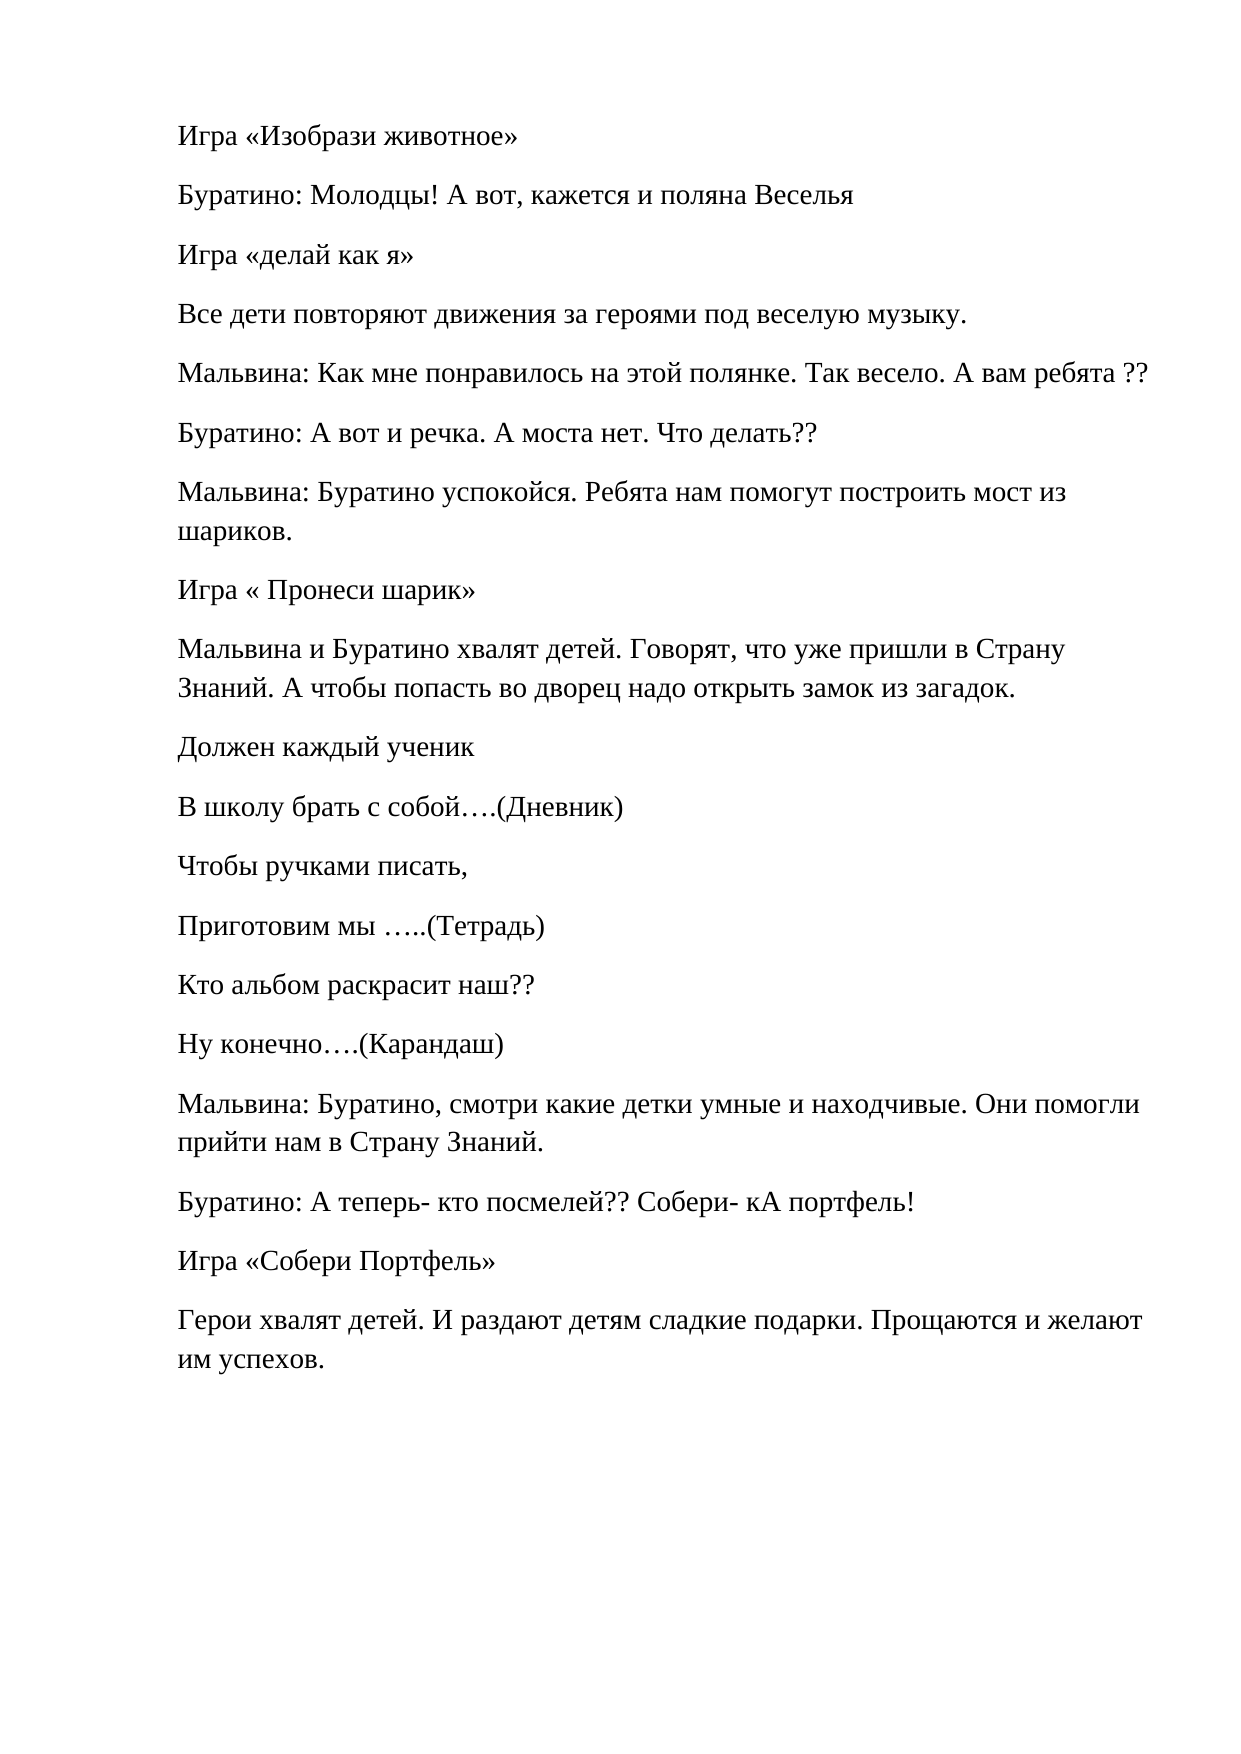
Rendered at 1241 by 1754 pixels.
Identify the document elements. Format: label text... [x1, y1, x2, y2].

text Мальвина и Буратино хвалят детей. Говорят, что уже пришли в Страну Знаний. А чтобы попасть во дворец надо открыть замок из загадок. [177, 632, 1152, 704]
text Игра «Собери Портфель» [177, 1243, 1152, 1277]
text Чтобы ручками писать, [177, 848, 1152, 882]
text Игра «Изобрази животное» [177, 118, 1152, 152]
text Мальвина: Буратино, смотри какие детки умные и находчивые. Они помогли прийти нам в Страну Знаний. [177, 1086, 1152, 1158]
text Герои хвалят детей. И раздают детям сладкие подарки. Прощаются и желают им успехов. [177, 1302, 1152, 1374]
text Ну конечно….(Карандаш) [177, 1026, 1152, 1060]
text Приготовим мы …..(Тетрадь) [177, 908, 1152, 941]
text Буратино: Молодцы! А вот, кажется и поляна Веселья [177, 177, 1152, 211]
text Буратино: А теперь- кто посмелей?? Собери- кА портфель! [177, 1184, 1152, 1217]
text Мальвина: Как мне понравилось на этой полянке. Так весело. А вам ребята ?? [177, 356, 1152, 389]
text Все дети повторяют движения за героями под веселую музыку. [177, 296, 1152, 330]
text Игра « Пронеси шарик» [177, 572, 1152, 606]
text Игра «делай как я» [177, 237, 1152, 270]
text Должен каждый ученик [177, 729, 1152, 763]
text Буратино: А вот и речка. А моста нет. Что делать?? [177, 415, 1152, 448]
text Кто альбом раскрасит наш?? [177, 967, 1152, 1001]
text В школу брать с собой….(Дневник) [177, 789, 1152, 822]
text Мальвина: Буратино успокойся. Ребята нам помогут построить мост из шариков. [177, 474, 1152, 546]
